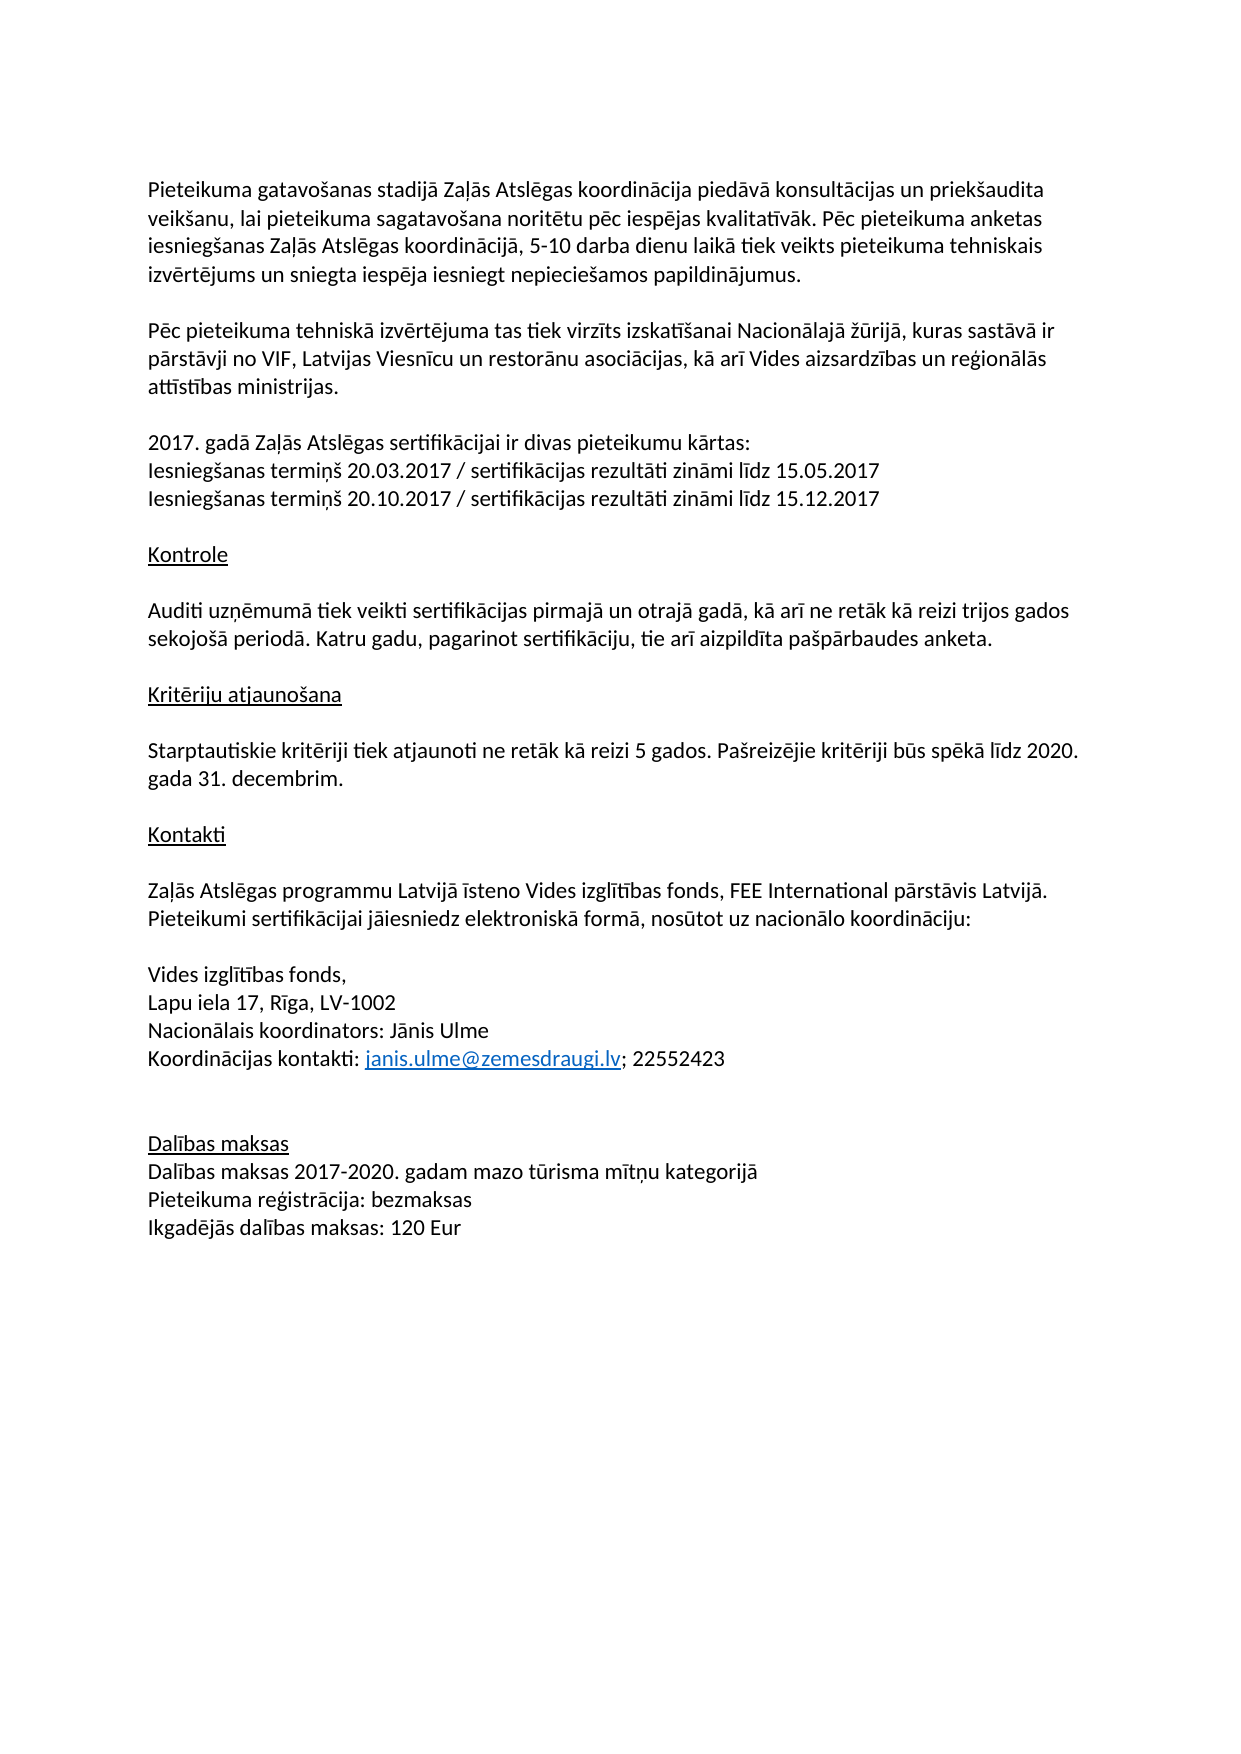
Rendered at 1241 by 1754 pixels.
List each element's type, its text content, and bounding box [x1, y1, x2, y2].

text Pēc pieteikuma tehniskā izvērtējuma tas tiek virzīts izskatīšanai Nacionālajā žūrijā, kuras sastāvā ir pārstāvji no VIF, Latvijas Viesnīcu un restorānu asociācijas, kā arī Vides aizsardzības un reģionālās attīstības ministrijas. [148, 316, 1093, 400]
text Vides izglītības fonds, [148, 960, 1093, 988]
text Dalības maksas 2017-2020. gadam mazo tūrisma mītņu kategorijā [148, 1157, 1093, 1185]
text Koordinācijas kontakti: janis.ulme@zemesdraugi.lv; 22552423 [148, 1044, 1093, 1072]
text Kritēriju atjaunošana [148, 680, 1093, 708]
text Pieteikuma gatavošanas stadijā Zaļās Atslēgas koordinācija piedāvā konsultācijas un priekšaudita veikšanu, lai pieteikuma sagatavošana noritētu pēc iespējas kvalitatīvāk. Pēc pieteikuma anketas iesniegšanas Zaļās Atslēgas koordinācijā, 5-10 darba dienu laikā tiek veikts pieteikuma tehniskais izvērtējums un sniegta iespēja iesniegt nepieciešamos papildinājumus. [148, 176, 1093, 288]
text Kontrole [148, 540, 1093, 568]
text Iesniegšanas termiņš 20.03.2017 / sertifikācijas rezultāti zināmi līdz 15.05.2017 [148, 456, 1093, 484]
text Ikgadējās dalības maksas: 120 Eur [148, 1213, 1093, 1241]
text Auditi uzņēmumā tiek veikti sertifikācijas pirmajā un otrajā gadā, kā arī ne retāk kā reizi trijos gados sekojošā periodā. Katru gadu, pagarinot sertifikāciju, tie arī aizpildīta pašpārbaudes anketa. [148, 596, 1093, 652]
text Nacionālais koordinators: Jānis Ulme [148, 1016, 1093, 1044]
text Iesniegšanas termiņš 20.10.2017 / sertifikācijas rezultāti zināmi līdz 15.12.2017 [148, 484, 1093, 512]
text Starptautiskie kritēriji tiek atjaunoti ne retāk kā reizi 5 gados. Pašreizējie kritēriji būs spēkā līdz 2020. gada 31. decembrim. [148, 736, 1093, 792]
text Pieteikumi sertifikācijai jāiesniedz elektroniskā formā, nosūtot uz nacionālo koordināciju: [148, 904, 1093, 932]
text Zaļās Atslēgas programmu Latvijā īsteno Vides izglītības fonds, FEE International pārstāvis Latvijā. [148, 876, 1093, 904]
text Lapu iela 17, Rīga, LV-1002 [148, 988, 1093, 1016]
text Pieteikuma reģistrācija: bezmaksas [148, 1185, 1093, 1213]
text Kontakti [148, 820, 1093, 848]
text Dalības maksas [148, 1129, 1093, 1157]
text 2017. gadā Zaļās Atslēgas sertifikācijai ir divas pieteikumu kārtas: [148, 428, 1093, 456]
